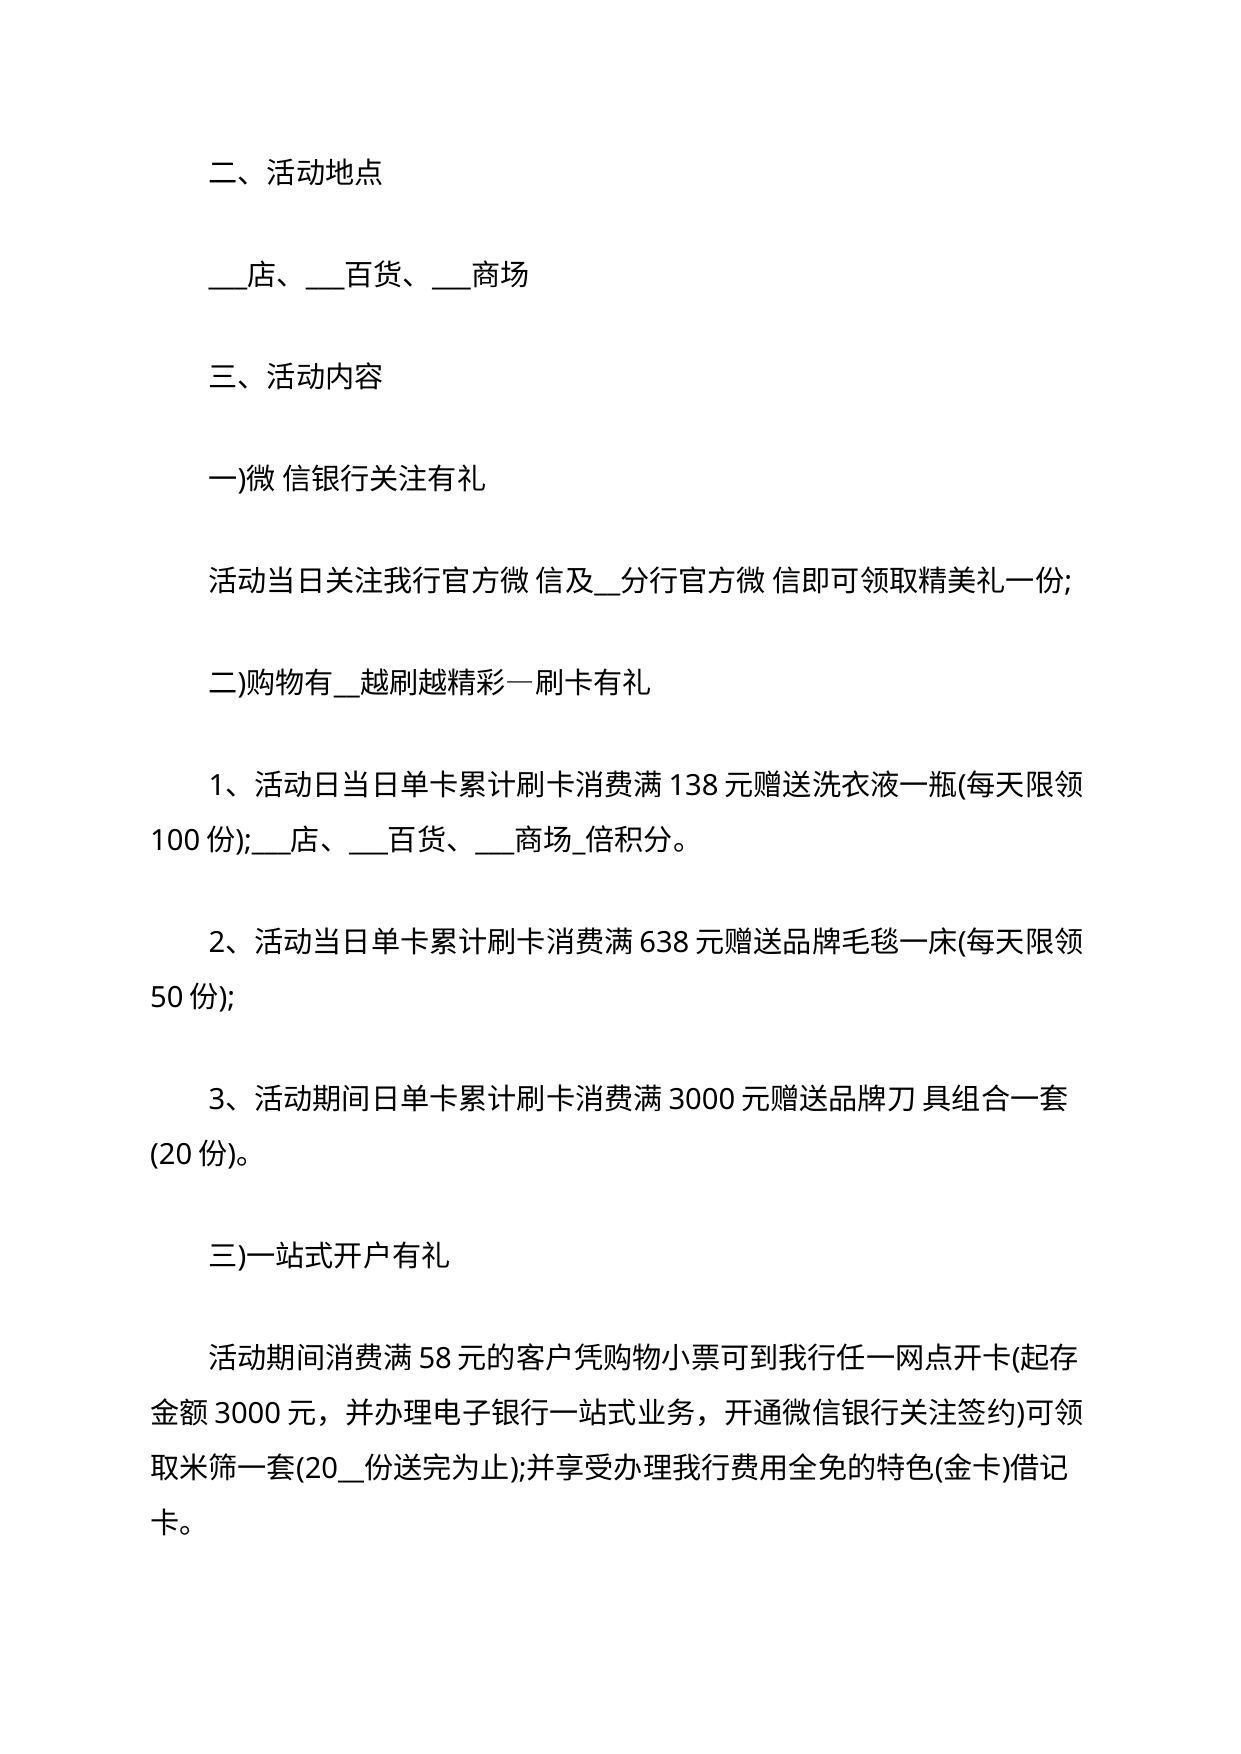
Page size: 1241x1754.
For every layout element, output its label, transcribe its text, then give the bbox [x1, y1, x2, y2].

text 活动当日关注我行官方微 信及__分行官方微 信即可领取精美礼一份; [150, 557, 1090, 600]
text ___店、___百货、___商场 [150, 252, 1090, 294]
text 3、活动期间日单卡累计刷卡消费满3000元赠送品牌刀 具组合一套(20份)。 [150, 1075, 1090, 1173]
text 二)购物有__越刷越精彩—刷卡有礼 [150, 659, 1090, 702]
text 1、活动日当日单卡累计刷卡消费满138元赠送洗衣液一瓶(每天限领100份);___店、___百货、___商场_倍积分。 [150, 761, 1090, 859]
text 一)微 信银行关注有礼 [150, 456, 1090, 498]
text 三、活动内容 [150, 354, 1090, 396]
text 2、活动当日单卡累计刷卡消费满638元赠送品牌毛毯一床(每天限领50份); [150, 918, 1090, 1016]
text 三)一站式开户有礼 [150, 1232, 1090, 1275]
text 二、活动地点 [150, 150, 1090, 192]
text 活动期间消费满58元的客户凭购物小票可到我行任一网点开卡(起存金额3000元，并办理电子银行一站式业务，开通微信银行关注签约)可领取米筛一套(20__份送完为止);并享受办理我行费用全免的特色(金卡)借记卡。 [150, 1334, 1090, 1542]
